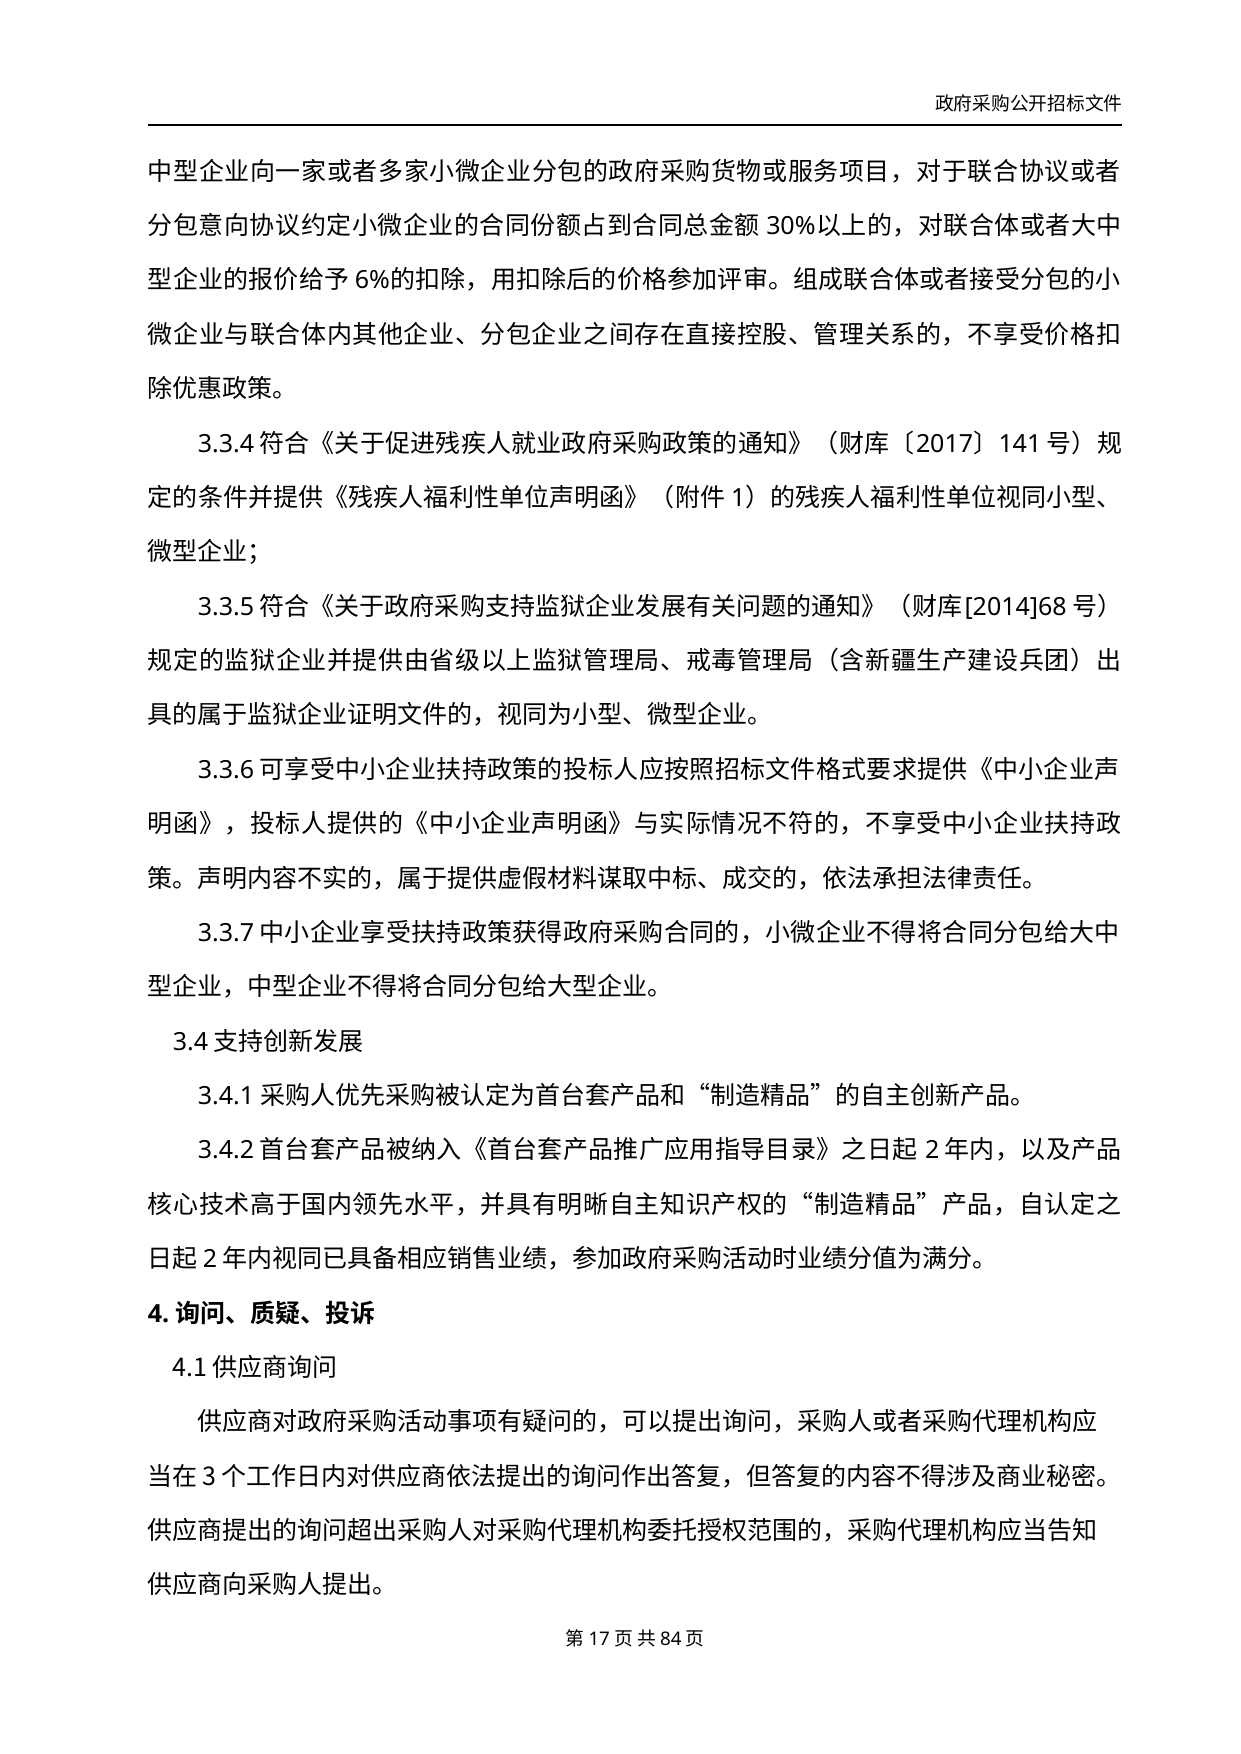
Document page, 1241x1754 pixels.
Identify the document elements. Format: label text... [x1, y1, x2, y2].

text 3.3.7中小企业享受扶持政策获得政府采购合同的，小微企业不得将合同分包给大中型企业，中型企业不得将合同分包给大型企业。 [148, 912, 1122, 1003]
text 4.1供应商询问 [148, 1347, 1122, 1384]
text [148, 151, 1122, 405]
text 3.4支持创新发展 [148, 1021, 1122, 1057]
text 3.4.2首台套产品被纳入《首台套产品推广应用指导目录》之日起2年内，以及产品核心技术高于国内领先水平，并具有明晰自主知识产权的“制造精品”产品，自认定之日起2年内视同已具备相应销售业绩，参加政府采购活动时业绩分值为满分。 4. 询问、质疑、投诉 [148, 1130, 1122, 1329]
text 3.3.6可享受中小企业扶持政策的投标人应按照招标文件格式要求提供《中小企业声明函》，投标人提供的《中小企业声明函》与实际情况不符的，不享受中小企业扶持政策。声明内容不实的，属于提供虚假材料谋取中标、成交的，依法承担法律责任。 [148, 749, 1122, 894]
text 3.3.4符合《关于促进残疾人就业政府采购政策的通知》（财库〔2017〕141号）规定的条件并提供《残疾人福利性单位声明函》（附件1）的残疾人福利性单位视同小型、微型企业； [148, 423, 1122, 568]
text 3.3.5符合《关于政府采购支持监狱企业发展有关问题的通知》（财库[2014]68号）规定的监狱企业并提供由省级以上监狱管理局、戒毒管理局（含新疆生产建设兵团）出具的属于监狱企业证明文件的，视同为小型、微型企业。 [148, 586, 1122, 731]
text 3.4.1 采购人优先采购被认定为首台套产品和“制造精品”的自主创新产品。 [148, 1076, 1122, 1112]
text 供应商对政府采购活动事项有疑问的，可以提出询问，采购人或者采购代理机构应当在3个工作日内对供应商依法提出的询问作出答复，但答复的内容不得涉及商业秘密。供应商提出的询问超出采购人对采购代理机构委托授权范围的，采购代理机构应当告知供应商向采购人提出。 [148, 1402, 1122, 1601]
